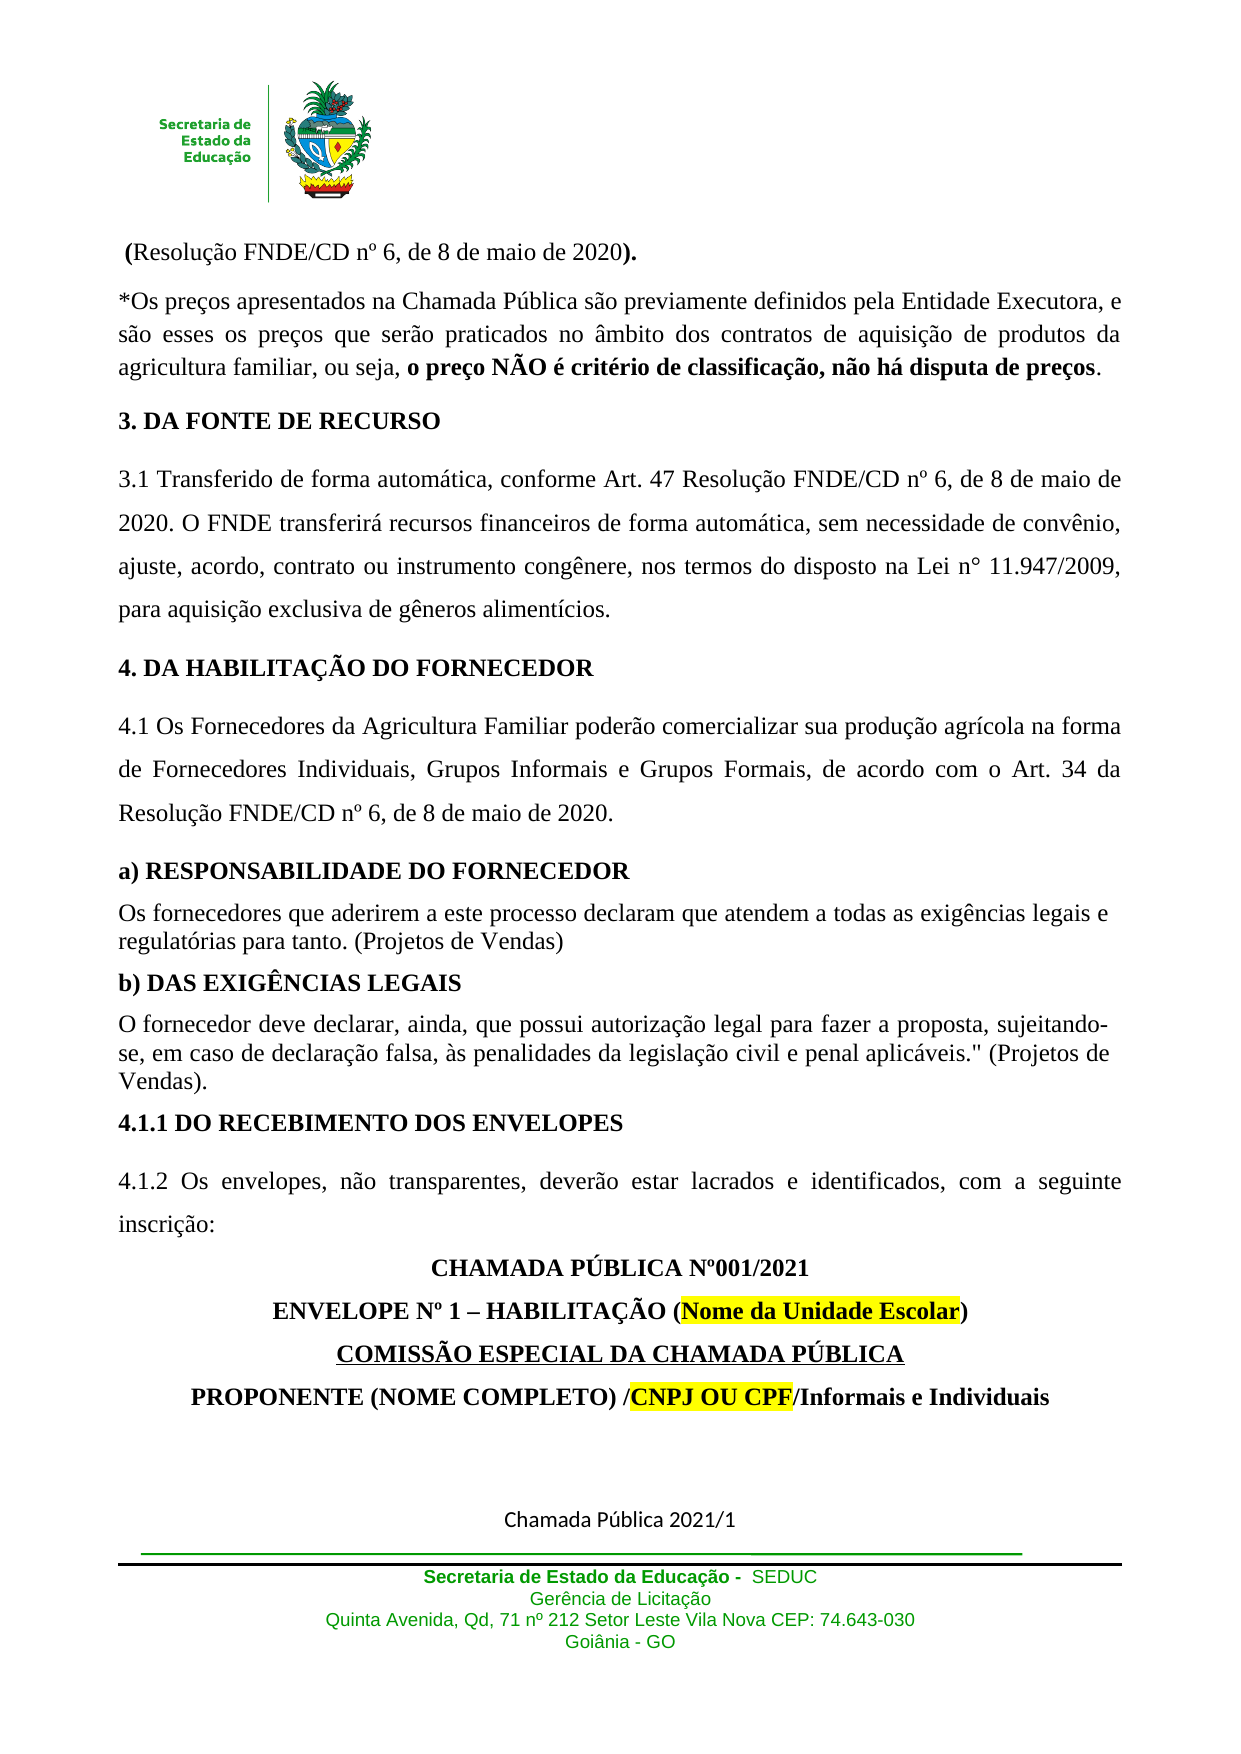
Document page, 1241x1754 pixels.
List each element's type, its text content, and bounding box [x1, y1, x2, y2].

text ENVELOPE Nº 1 – HABILITAÇÃO (Nome da Unidade Escolar) [960, 1296, 1122, 1324]
text Os fornecedores que aderirem a este processo declaram que atendem a todas as exigências legais e regulatórias para tanto. (Projetos de Vendas) [118, 898, 1110, 955]
text CHAMADA PÚBLICA Nº001/2021 [118, 1253, 1122, 1281]
text 3.1 Transferido de forma automática, conforme Art. 47 Resolução FNDE/CD nº 6, de 8 de maio de 2020. O FNDE transferirá recursos financeiros de forma automática, sem necessidade de convênio, ajuste, acordo, contrato ou instrumento congênere, nos termos do disposto na Lei n° 11.947/2009, para aquisição exclusiva de gêneros alimentícios. [118, 464, 1122, 623]
text (Resolução FNDE/CD nº 6, de 8 de maio de 2020). [118, 237, 1122, 266]
text ENVELOPE Nº 1 – HABILITAÇÃO (Nome da Unidade Escolar) [118, 1296, 681, 1324]
text PROPONENTE (NOME COMPLETO) /CNPJ OU CPF/Informais e Individuais [118, 1382, 630, 1411]
picture [118, 73, 412, 210]
text COMISSÃO ESPECIAL DA CHAMADA PÚBLICA [118, 1339, 1122, 1368]
text *Os preços apresentados na Chamada Pública são previamente definidos pela Entidade Executora, e são esses os preços que serão praticados no âmbito dos contratos de aquisição de produtos da agricultura familiar, ou seja, o preço NÃO é critério de classificação, não há disputa de preços. [118, 286, 1122, 381]
text a) RESPONSABILIDADE DO FORNECEDOR [118, 856, 1110, 885]
text 4.1 Os Fornecedores da Agricultura Familiar poderão comercializar sua produção agrícola na forma de Fornecedores Individuais, Grupos Informais e Grupos Formais, de acordo com o Art. 34 da Resolução FNDE/CD nº 6, de 8 de maio de 2020. [118, 711, 1122, 826]
text 3. DA FONTE DE RECURSO [118, 406, 1122, 434]
text 4.1.2 Os envelopes, não transparentes, deverão estar lacrados e identificados, com a seguinte inscrição: [118, 1166, 1122, 1238]
text PROPONENTE (NOME COMPLETO) /CNPJ OU CPF/Informais e Individuais [793, 1382, 1122, 1411]
text b) DAS EXIGÊNCIAS LEGAIS [118, 968, 1110, 996]
text 4.1.1 DO RECEBIMENTO DOS ENVELOPES [118, 1108, 1122, 1136]
text O fornecedor deve declarar, ainda, que possui autorização legal para fazer a proposta, sujeitando-se, em caso de declaração falsa, às penalidades da legislação civil e penal aplicáveis." (Projetos de Vendas). [118, 1009, 1110, 1095]
text 4. DA HABILITAÇÃO DO FORNECEDOR [118, 653, 1122, 681]
